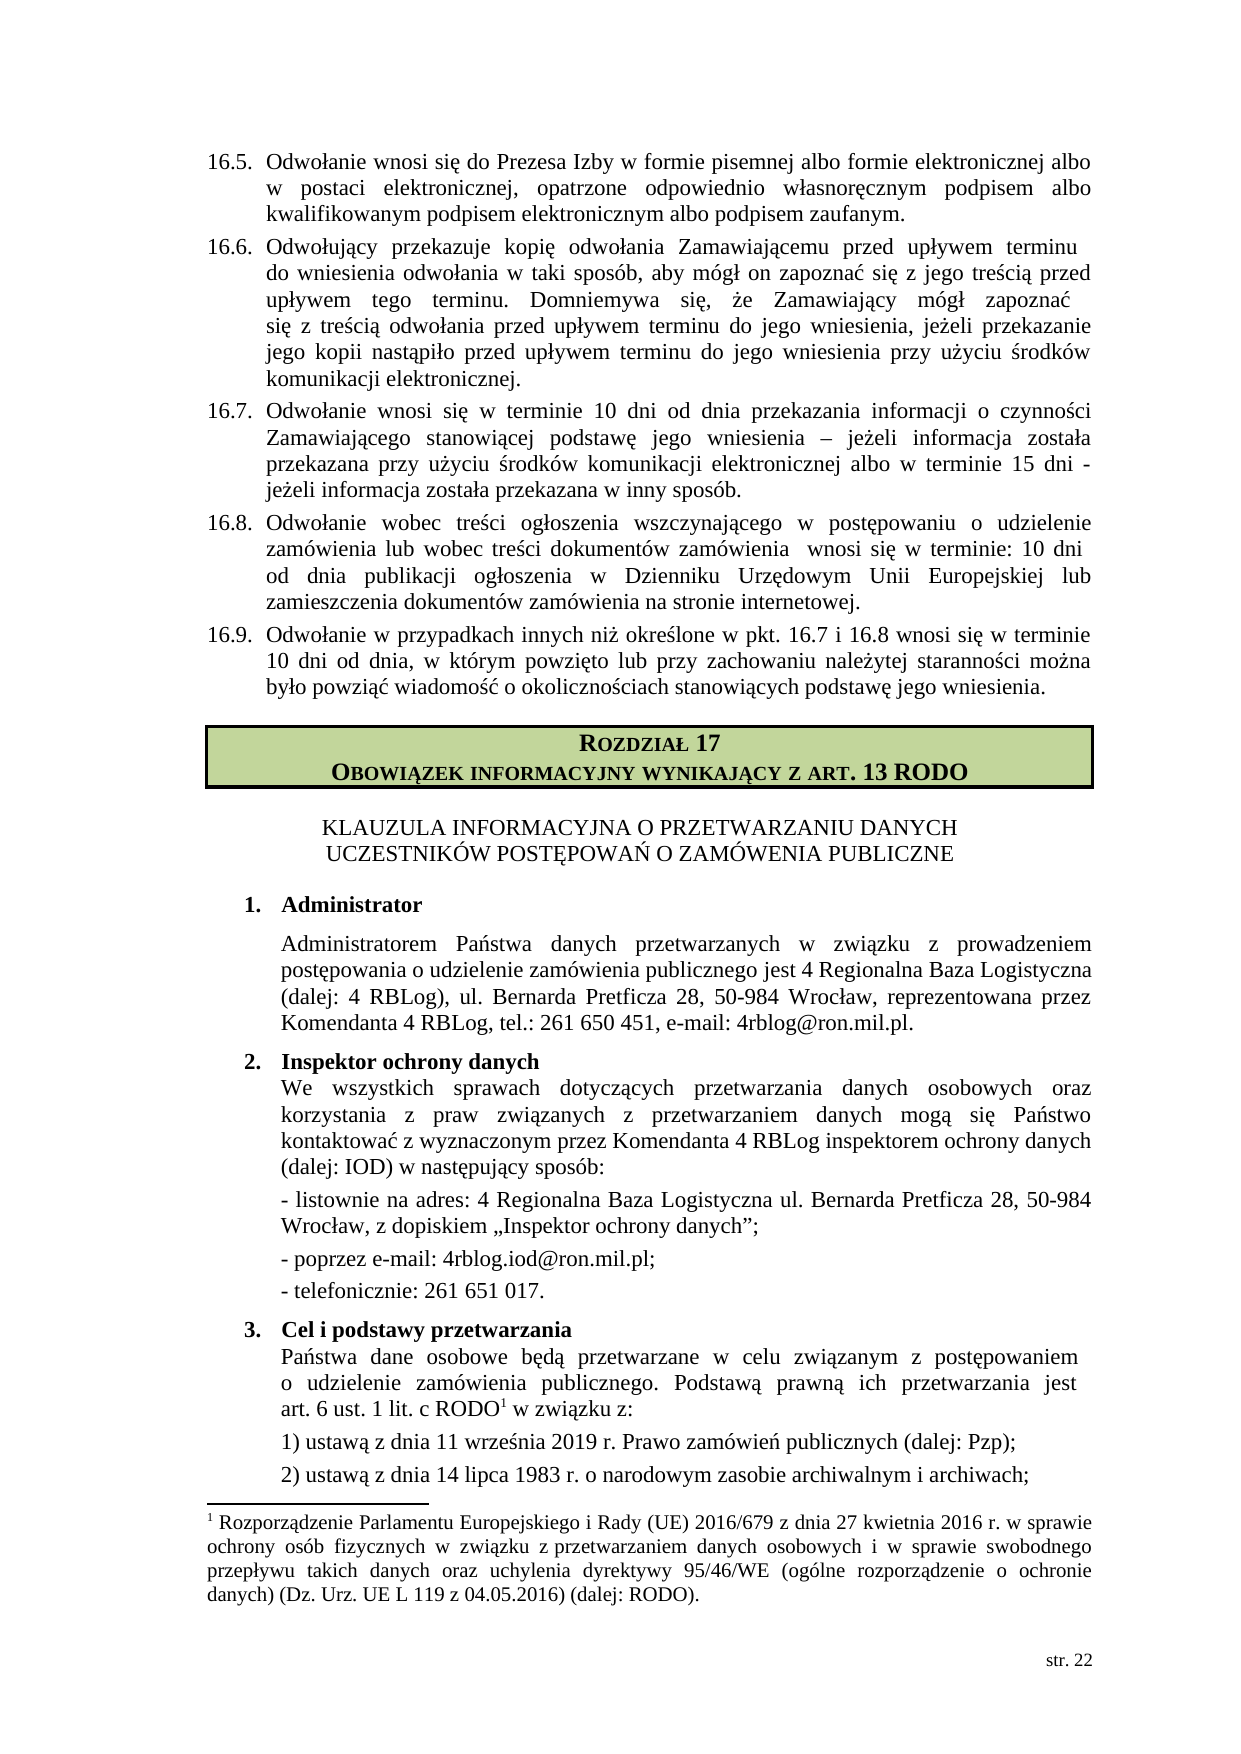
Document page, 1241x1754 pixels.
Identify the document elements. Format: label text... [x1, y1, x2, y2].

list Odwołanie wobec treści ogłoszenia wszczynającego w postępowaniu o udzielenie zamówienia lub wobec treści dokumentów zamówienia wnosi się w terminie: 10 dni od dnia publikacji ogłoszenia w Dzienniku Urzędowym Unii Europejskiej lub zamieszczenia dokumentów zamówienia na stronie internetowej. [207, 509, 1092, 614]
table_header Rozdział 17 Obowiązek informacyjny wynikający z art. 13 RODO [208, 728, 1091, 785]
text KLAUZULA INFORMACYJNA O PRZETWARZANIU DANYCH [187, 813, 1092, 840]
list - poprzez e-mail: 4rblog.iod@ron.mil.pl; [207, 1245, 1092, 1271]
text Administratorem Państwa danych przetwarzanych w związku z prowadzeniem postępowania o udzielenie zamówienia publicznego jest 4 Regionalna Baza Logistyczna (dalej: 4 RBLog), ul. Bernarda Pretficza 28, 50-984 Wrocław, reprezentowana przez Komendanta 4 RBLog, tel.: 261 650 451, e-mail: 4rblog@ron.mil.pl. [281, 930, 1092, 1036]
list - listownie na adres: 4 Regionalna Baza Logistyczna ul. Bernarda Pretficza 28, 50-984 Wrocław, z dopiskiem „Inspektor ochrony danych”; [243, 1186, 1092, 1239]
text 1) ustawą z dnia 11 września 2019 r. Prawo zamówień publicznych (dalej: Pzp); [262, 1428, 1092, 1454]
list Odwołanie wnosi się do Prezesa Izby w formie pisemnej albo formie elektronicznej albo w postaci elektronicznej, opatrzone odpowiednio własnoręcznym podpisem albo kwalifikowanym podpisem elektronicznym albo podpisem zaufanym. [207, 148, 1092, 227]
list Administrator [244, 891, 1092, 918]
text 2) ustawą z dnia 14 lipca 1983 r. o narodowym zasobie archiwalnym i archiwach; [262, 1461, 1092, 1487]
list Cel i podstawy przetwarzania [244, 1316, 1092, 1343]
text Państwa dane osobowe będą przetwarzane w celu związanym z postępowaniem o udzielenie zamówienia publicznego. Podstawą prawną ich przetwarzania jest art. 6 ust. 1 lit. c RODO w związku z: [281, 1343, 1092, 1422]
list Inspektor ochrony danych [244, 1048, 1092, 1074]
text UCZESTNIKÓW POSTĘPOWAŃ O ZAMÓWENIA PUBLICZNE [187, 840, 1092, 866]
list - telefonicznie: 261 651 017. [207, 1278, 1092, 1304]
list Odwołanie wnosi się w terminie 10 dni od dnia przekazania informacji o czynności Zamawiającego stanowiącej podstawę jego wniesienia – jeżeli informacja została przekazana przy użyciu środków komunikacji elektronicznej albo w terminie 15 dni - jeżeli informacja została przekazana w inny sposób. [207, 397, 1092, 503]
list We wszystkich sprawach dotyczących przetwarzania danych osobowych oraz korzystania z praw związanych z przetwarzaniem danych mogą się Państwo kontaktować z wyznaczonym przez Komendanta 4 RBLog inspektorem ochrony danych (dalej: IOD) w następujący sposób: [243, 1074, 1092, 1180]
list Odwołanie w przypadkach innych niż określone w pkt. 16.7 i 16.8 wnosi się w terminie 10 dni od dnia, w którym powzięto lub przy zachowaniu należytej staranności można było powziąć wiadomość o okolicznościach stanowiących podstawę jego wniesienia. [207, 621, 1092, 700]
list Odwołujący przekazuje kopię odwołania Zamawiającemu przed upływem terminu do wniesienia odwołania w taki sposób, aby mógł on zapoznać się z jego treścią przed upływem tego terminu. Domniemywa się, że Zamawiający mógł zapoznać się z treścią odwołania przed upływem terminu do jego wniesienia, jeżeli przekazanie jego kopii nastąpiło przed upływem terminu do jego wniesienia przy użyciu środków komunikacji elektronicznej. [207, 233, 1092, 391]
